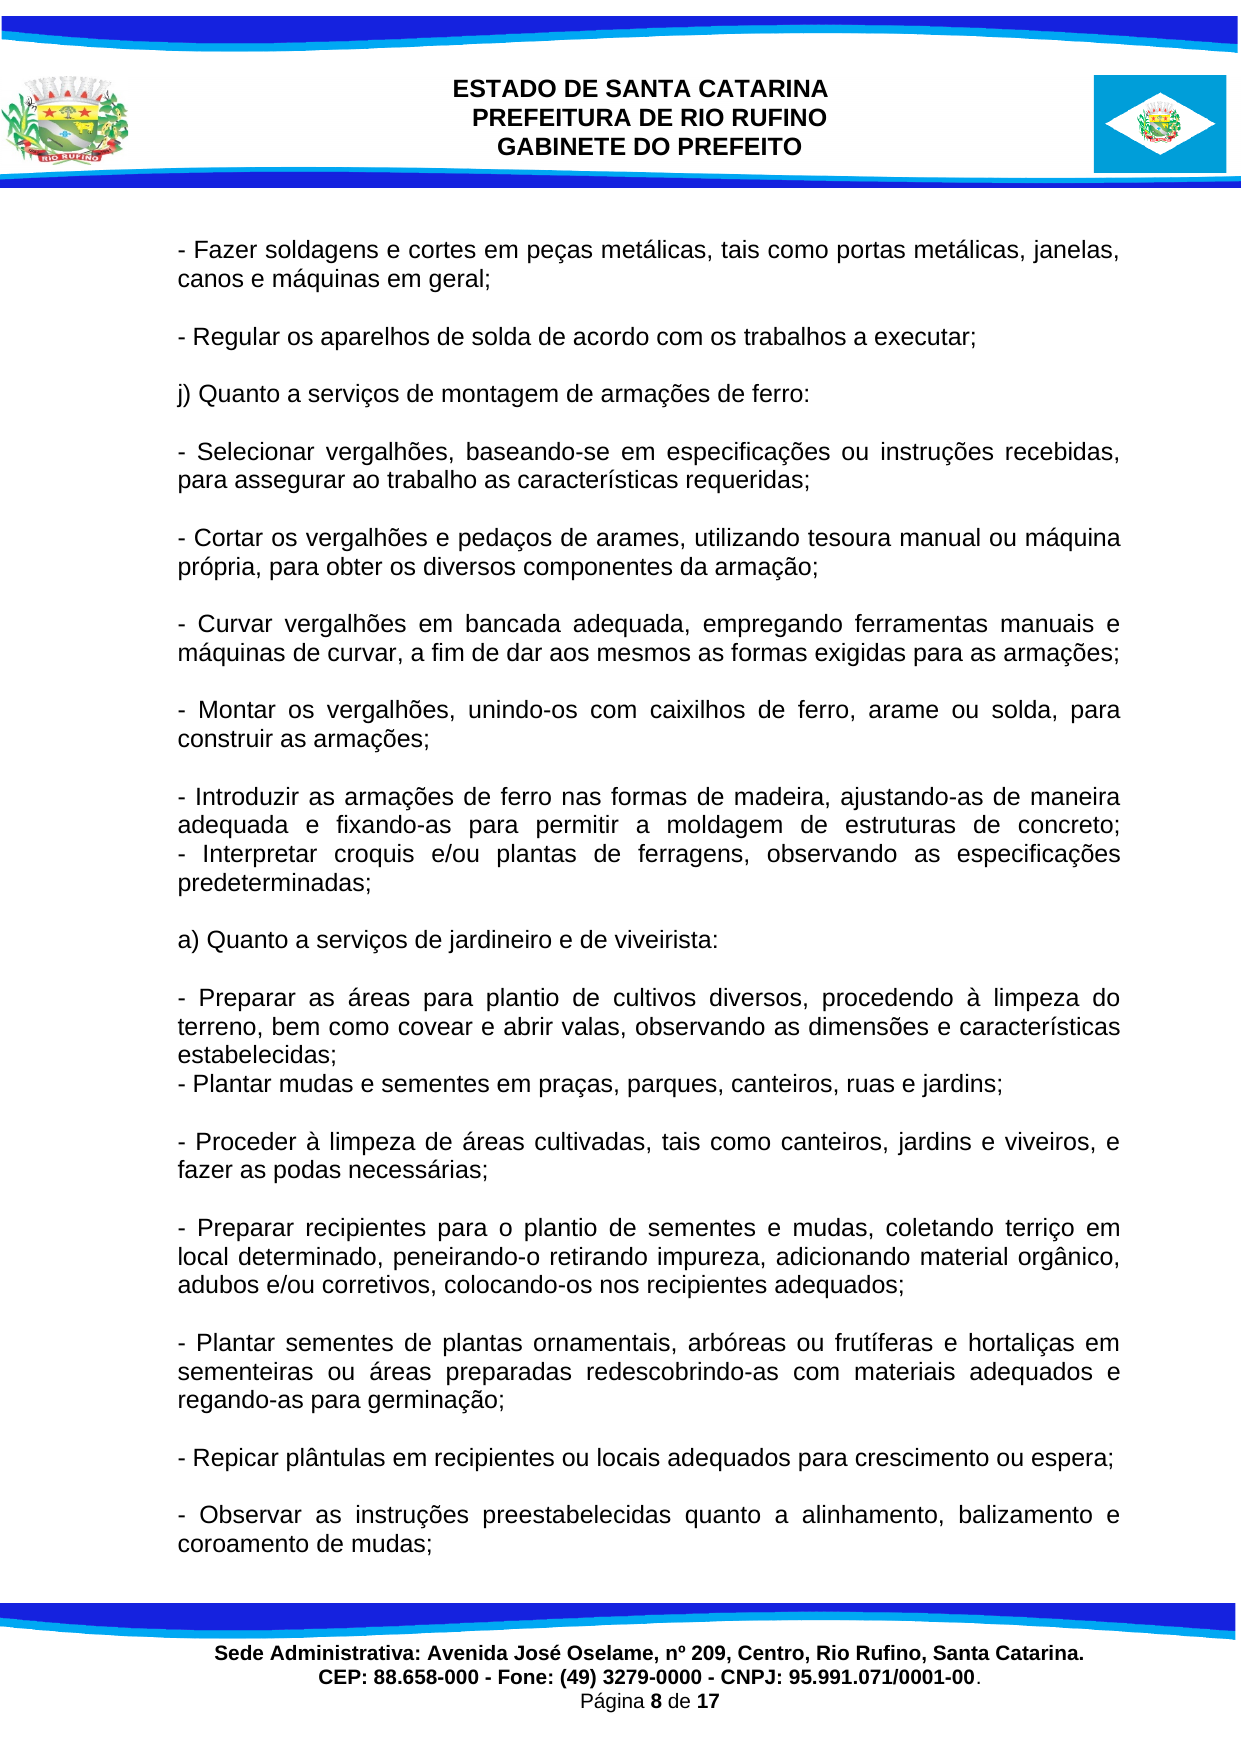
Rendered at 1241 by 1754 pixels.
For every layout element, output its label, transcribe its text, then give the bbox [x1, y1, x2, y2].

text j) Quanto a serviços de montagem de armações de ferro: [177, 351, 1122, 408]
picture [0, 34, 1241, 177]
text - Introduzir as armações de ferro nas formas de madeira, ajustando-as de maneira adequada e fixando-as para permitir a moldagem de estruturas de concreto; - Interpretar croquis e/ou plantas de ferragens, observando as especificações predeterminadas; a) Quanto a serviços de jardineiro e de viveirista: [177, 753, 1122, 954]
text - Regular os aparelhos de solda de acordo com os trabalhos a executar; [177, 293, 1122, 351]
text - Repicar plântulas em recipientes ou locais adequados para crescimento ou espera; [177, 1414, 1122, 1472]
text - Fazer soldagens e cortes em peças metálicas, tais como portas metálicas, janelas, canos e máquinas em geral; [177, 207, 1122, 293]
text - Selecionar vergalhões, baseando-se em especificações ou instruções recebidas, para assegurar ao trabalho as características requeridas; [177, 408, 1122, 494]
text - Curvar vergalhões em bancada adequada, empregando ferramentas manuais e máquinas de curvar, a fim de dar aos mesmos as formas exigidas para as armações; [177, 581, 1122, 667]
text - Montar os vergalhões, unindo-os com caixilhos de ferro, arame ou solda, para construir as armações; [177, 667, 1122, 753]
picture [0, 172, 1241, 201]
text - Proceder à limpeza de áreas cultivadas, tais como canteiros, jardins e viveiros, e fazer as podas necessárias; [177, 1098, 1122, 1184]
picture [1, 16, 1238, 43]
text - Plantar sementes de plantas ornamentais, arbóreas ou frutíferas e hortaliças em sementeiras ou áreas preparadas redescobrindo-as com materiais adequados e regando-as para germinação; [177, 1299, 1122, 1414]
text - Preparar as áreas para plantio de cultivos diversos, procedendo à limpeza do terreno, bem como covear e abrir valas, observando as dimensões e características estabelecidas; - Plantar mudas e sementes em praças, parques, canteiros, ruas e jardins; [177, 954, 1122, 1098]
text - Preparar recipientes para o plantio de sementes e mudas, coletando terriço em local determinado, peneirando-o retirando impureza, adicionando material orgânico, adubos e/ou corretivos, colocando-os nos recipientes adequados; [177, 1184, 1122, 1299]
text - Observar as instruções preestabelecidas quanto a alinhamento, balizamento e coroamento de mudas; [177, 1472, 1122, 1558]
text - Cortar os vergalhões e pedaços de arames, utilizando tesoura manual ou máquina própria, para obter os diversos componentes da armação; [177, 494, 1122, 581]
picture [0, 1621, 1236, 1754]
picture [0, 1603, 1236, 1630]
